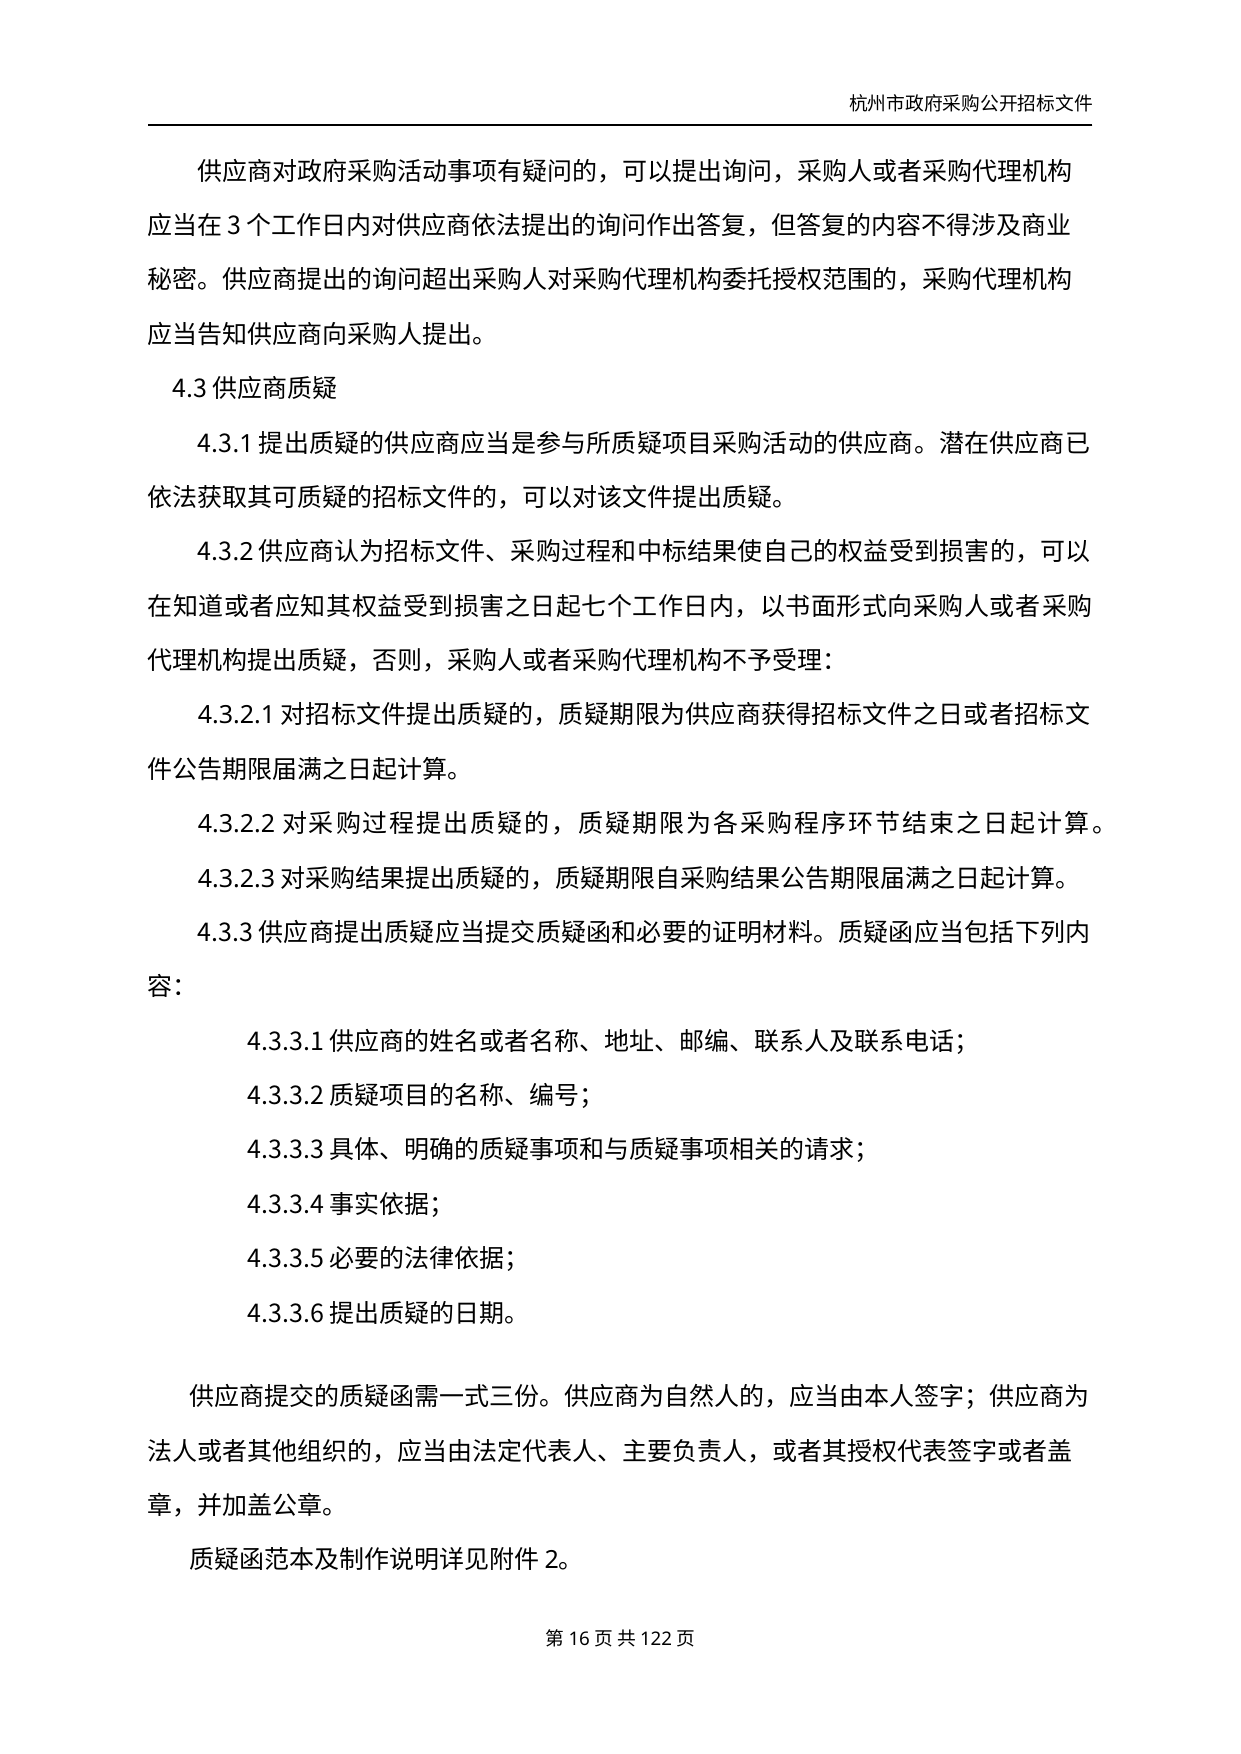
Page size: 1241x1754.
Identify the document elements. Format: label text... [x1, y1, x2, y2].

text 4.3.3.1供应商的姓名或者名称、地址、邮编、联系人及联系电话； [148, 1021, 1092, 1057]
text 4.3.2.2对采购过程提出质疑的，质疑期限为各采购程序环节结束之日起计算。4.3.2.3对采购结果提出质疑的，质疑期限自采购结果公告期限届满之日起计算。 [198, 804, 1092, 894]
text 4.3.1提出质疑的供应商应当是参与所质疑项目采购活动的供应商。潜在供应商已依法获取其可质疑的招标文件的，可以对该文件提出质疑。 [148, 423, 1092, 514]
text 质疑函范本及制作说明详见附件2。 [148, 1540, 1092, 1576]
text 4.3.2供应商认为招标文件、采购过程和中标结果使自己的权益受到损害的，可以在知道或者应知其权益受到损害之日起七个工作日内，以书面形式向采购人或者采购代理机构提出质疑，否则，采购人或者采购代理机构不予受理： [148, 532, 1092, 677]
text 4.3.3.5必要的法律依据； [148, 1239, 1092, 1275]
text 4.3.3.2质疑项目的名称、编号； [148, 1076, 1092, 1112]
text 4.3.2.1对招标文件提出质疑的，质疑期限为供应商获得招标文件之日或者招标文件公告期限届满之日起计算。 [148, 695, 1092, 786]
text 4.3.3.6提出质疑的日期。 [148, 1293, 1092, 1329]
text 4.3.3.4事实依据； [148, 1184, 1092, 1221]
text 4.3.3供应商提出质疑应当提交质疑函和必要的证明材料。质疑函应当包括下列内容： [148, 912, 1092, 1003]
text 4.3供应商质疑 [148, 369, 1092, 405]
text 供应商对政府采购活动事项有疑问的，可以提出询问，采购人或者采购代理机构应当在3个工作日内对供应商依法提出的询问作出答复，但答复的内容不得涉及商业秘密。供应商提出的询问超出采购人对采购代理机构委托授权范围的，采购代理机构应当告知供应商向采购人提出。 [148, 151, 1092, 351]
text 供应商提交的质疑函需一式三份。供应商为自然人的，应当由本人签字；供应商为法人或者其他组织的，应当由法定代表人、主要负责人，或者其授权代表签字或者盖章，并加盖公章。 [148, 1377, 1092, 1522]
text 4.3.3.3具体、明确的质疑事项和与质疑事项相关的请求； [148, 1130, 1092, 1166]
